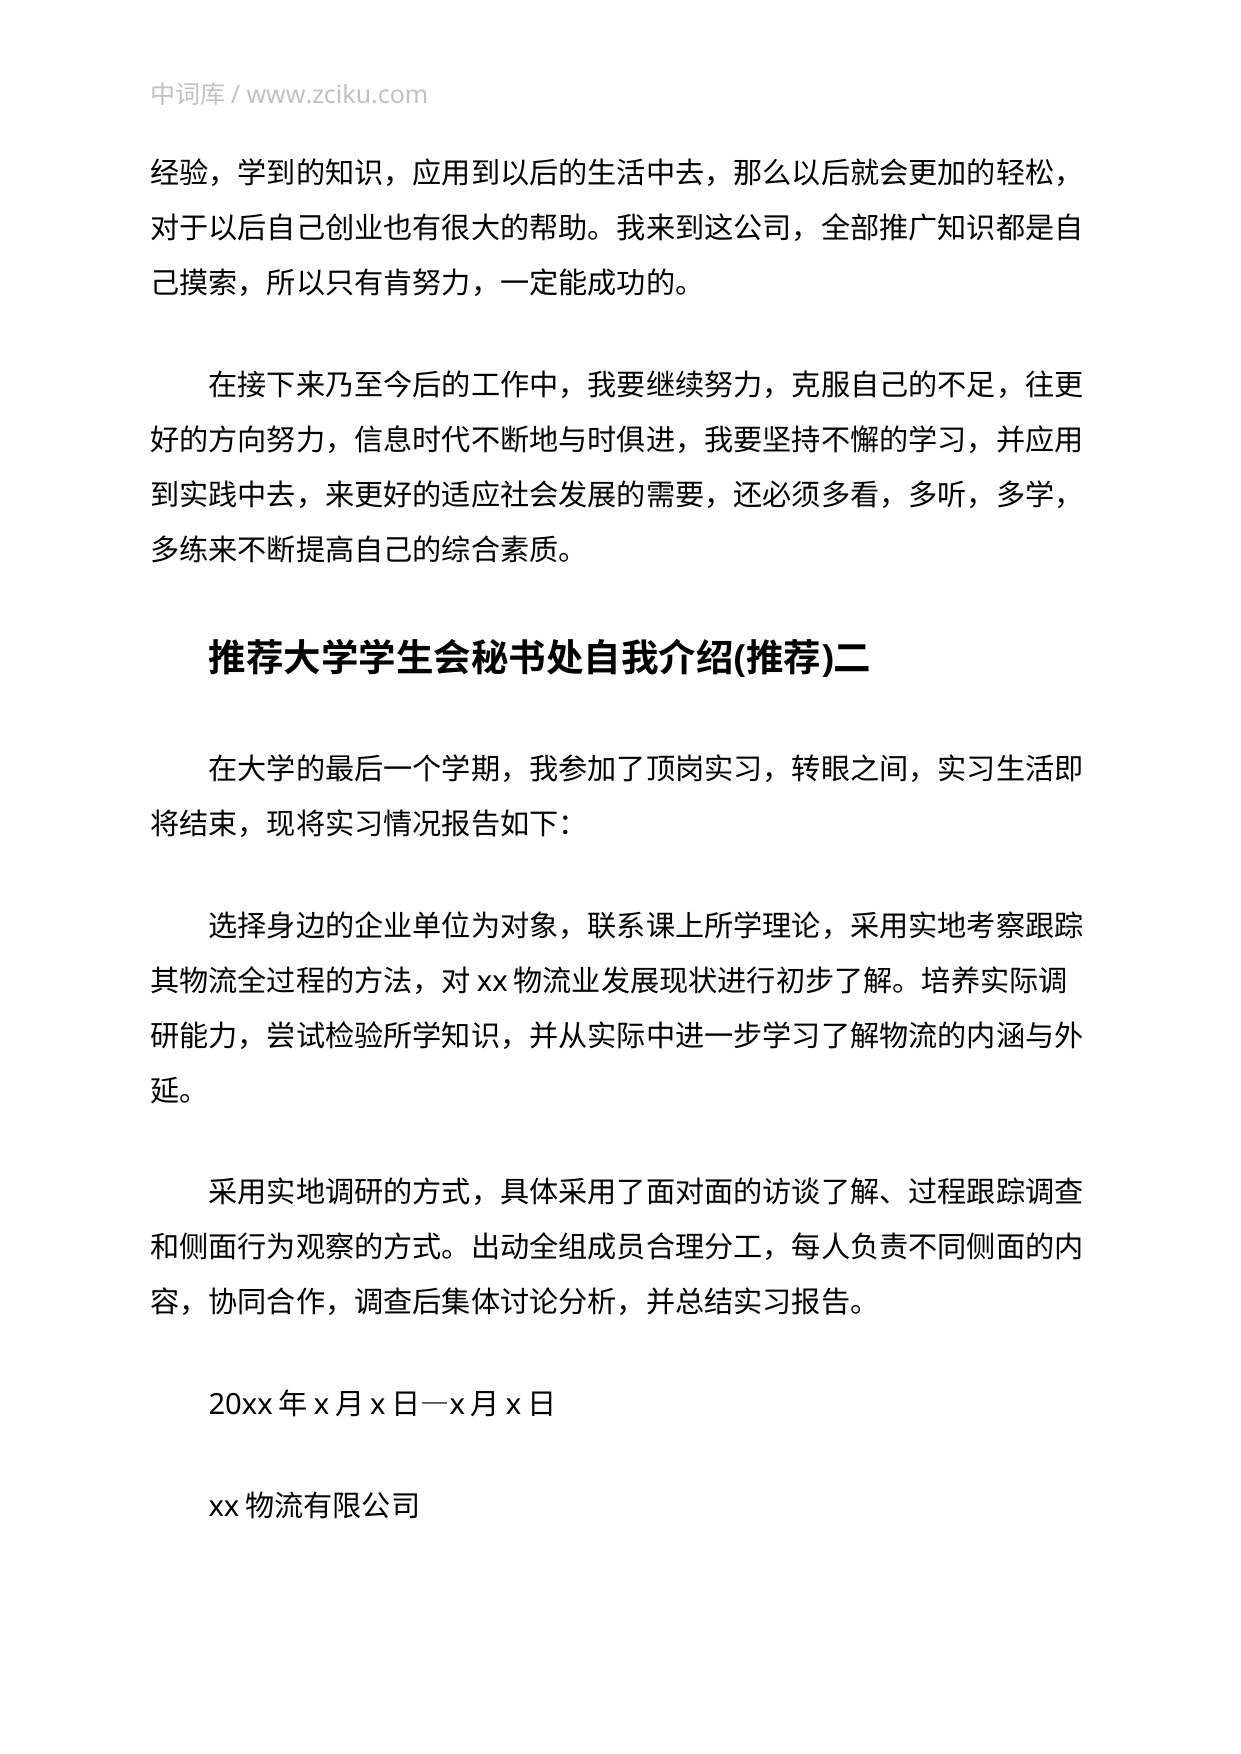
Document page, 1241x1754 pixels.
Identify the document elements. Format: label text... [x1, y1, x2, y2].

text 在接下来乃至今后的工作中，我要继续努力，克服自己的不足，往更好的方向努力，信息时代不断地与时俱进，我要坚持不懈的学习，并应用到实践中去，来更好的适应社会发展的需要，还必须多看，多听，多学，多练来不断提高自己的综合素质。 [150, 362, 1090, 568]
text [150, 150, 1090, 302]
text xx物流有限公司 [150, 1482, 1090, 1525]
text 推荐大学学生会秘书处自我介绍(推荐)二 [150, 628, 1090, 682]
text 在大学的最后一个学期，我参加了顶岗实习，转眼之间，实习生活即将结束，现将实习情况报告如下： [150, 746, 1090, 843]
text 选择身边的企业单位为对象，联系课上所学理论，采用实地考察跟踪其物流全过程的方法，对xx物流业发展现状进行初步了解。培养实际调研能力，尝试检验所学知识，并从实际中进一步学习了解物流的内涵与外延。 [150, 902, 1090, 1109]
text 20xx年x月x日—x月x日 [150, 1380, 1090, 1423]
text 采用实地调研的方式，具体采用了面对面的访谈了解、过程跟踪调查和侧面行为观察的方式。出动全组成员合理分工，每人负责不同侧面的内容，协同合作，调查后集体讨论分析，并总结实习报告。 [150, 1169, 1090, 1321]
